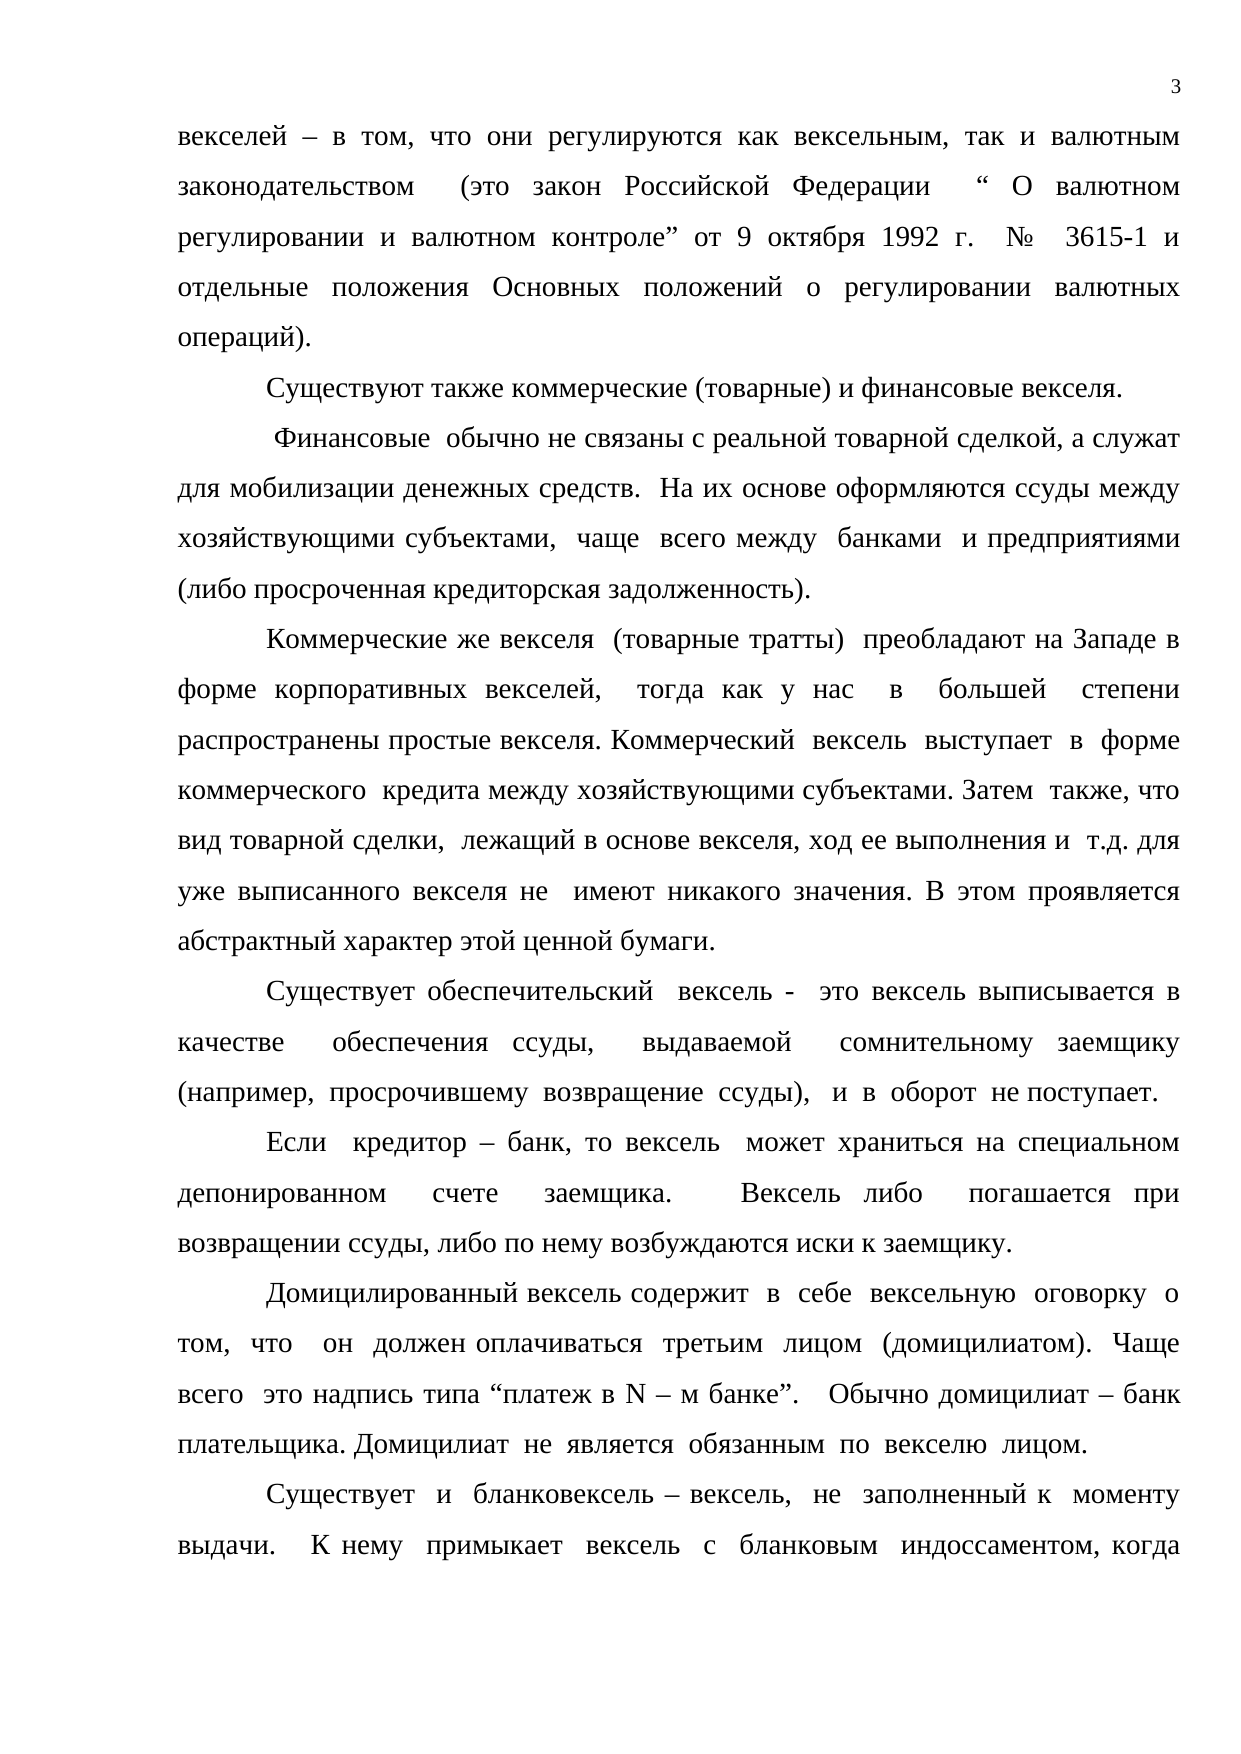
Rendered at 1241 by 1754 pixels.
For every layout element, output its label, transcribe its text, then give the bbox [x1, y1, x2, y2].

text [177, 118, 1181, 353]
text Домицилированный вексель содержит в себе вексельную оговорку о том, что он должен оплачиваться третьим лицом (домицилиатом). Чаще всего это надпись типа “платеж в N – м банке”. Обычно домицилиат – банк плательщика. Домицилиат не является обязанным по векселю лицом. [177, 1275, 1181, 1460]
text Коммерческие же векселя (товарные тратты) преобладают на Западе в форме корпоративных векселей, тогда как у нас в большей степени распространены простые векселя. Коммерческий вексель выступает в форме коммерческого кредита между хозяйствующими субъектами. Затем также, что вид товарной сделки, лежащий в основе векселя, ход ее выполнения и т.д. для уже выписанного векселя не имеют никакого значения. В этом проявляется абстрактный характер этой ценной бумаги. [177, 621, 1181, 957]
text Финансовые обычно не связаны с реальной товарной сделкой, а служат для мобилизации денежных средств. На их основе оформляются ссуды между хозяйствующими субъектами, чаще всего между банками и предприятиями (либо просроченная кредиторская задолженность). [177, 420, 1181, 604]
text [177, 1477, 1181, 1560]
text Существуют также коммерческие (товарные) и финансовые векселя. [177, 370, 1181, 403]
text Существует обеспечительский вексель - это вексель выписывается в качестве обеспечения ссуды, выдаваемой сомнительному заемщику (например, просрочившему возвращение ссуды), и в оборот не поступает. [177, 973, 1181, 1108]
text Если кредитор – банк, то вексель может храниться на специальном депонированном счете заемщика. Вексель либо погашается при возвращении ссуды, либо по нему возбуждаются иски к заемщику. [177, 1124, 1181, 1258]
